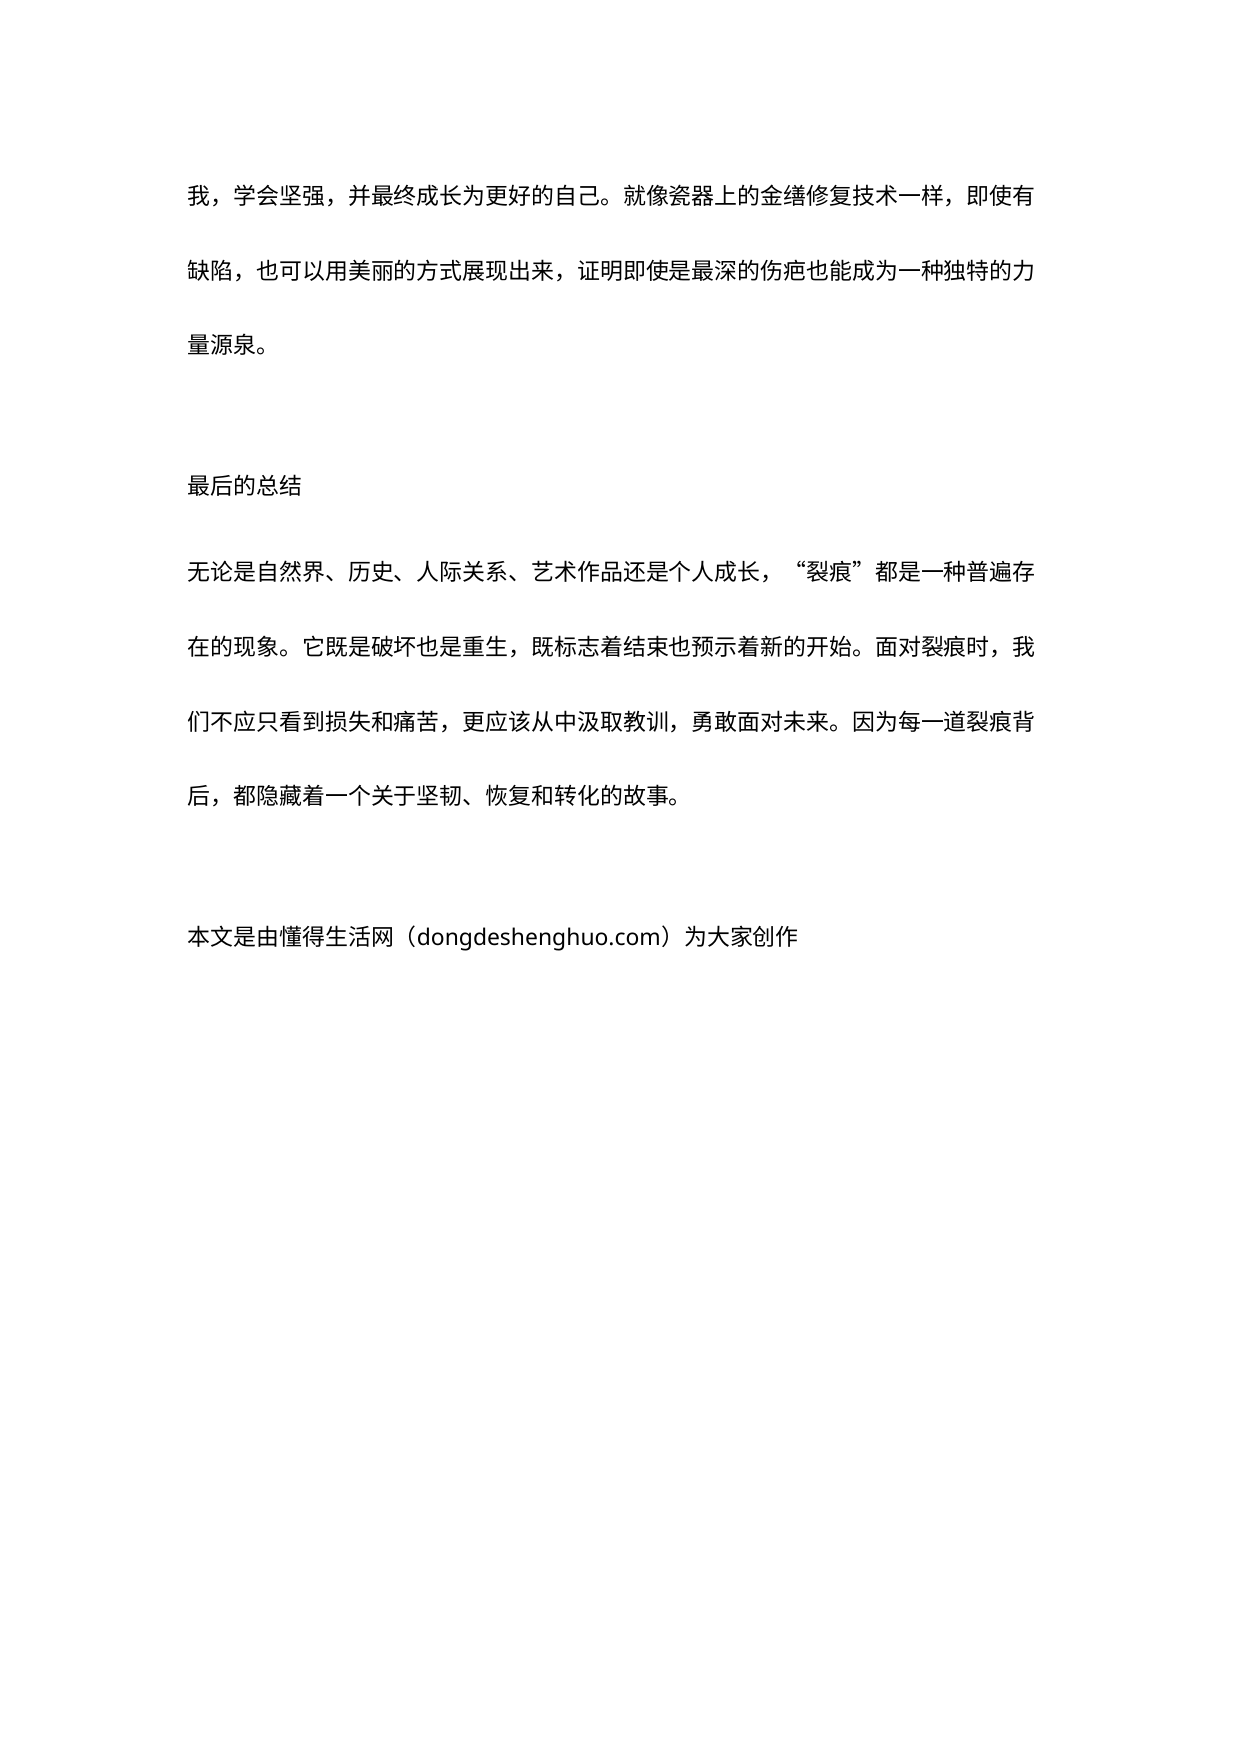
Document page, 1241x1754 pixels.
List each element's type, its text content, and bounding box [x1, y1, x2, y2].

text 最后的总结 [187, 452, 1053, 517]
text 无论是自然界、历史、人际关系、艺术作品还是个人成长，“裂痕”都是一种普遍存在的现象。它既是破坏也是重生，既标志着结束也预示着新的开始。面对裂痕时，我们不应只看到损失和痛苦，更应该从中汲取教训，勇敢面对未来。因为每一道裂痕背后，都隐藏着一个关于坚韧、恢复和转化的故事。 [187, 538, 1053, 827]
text 本文是由懂得生活网（dongdeshenghuo.com）为大家创作 [187, 903, 1053, 968]
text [187, 162, 1053, 376]
